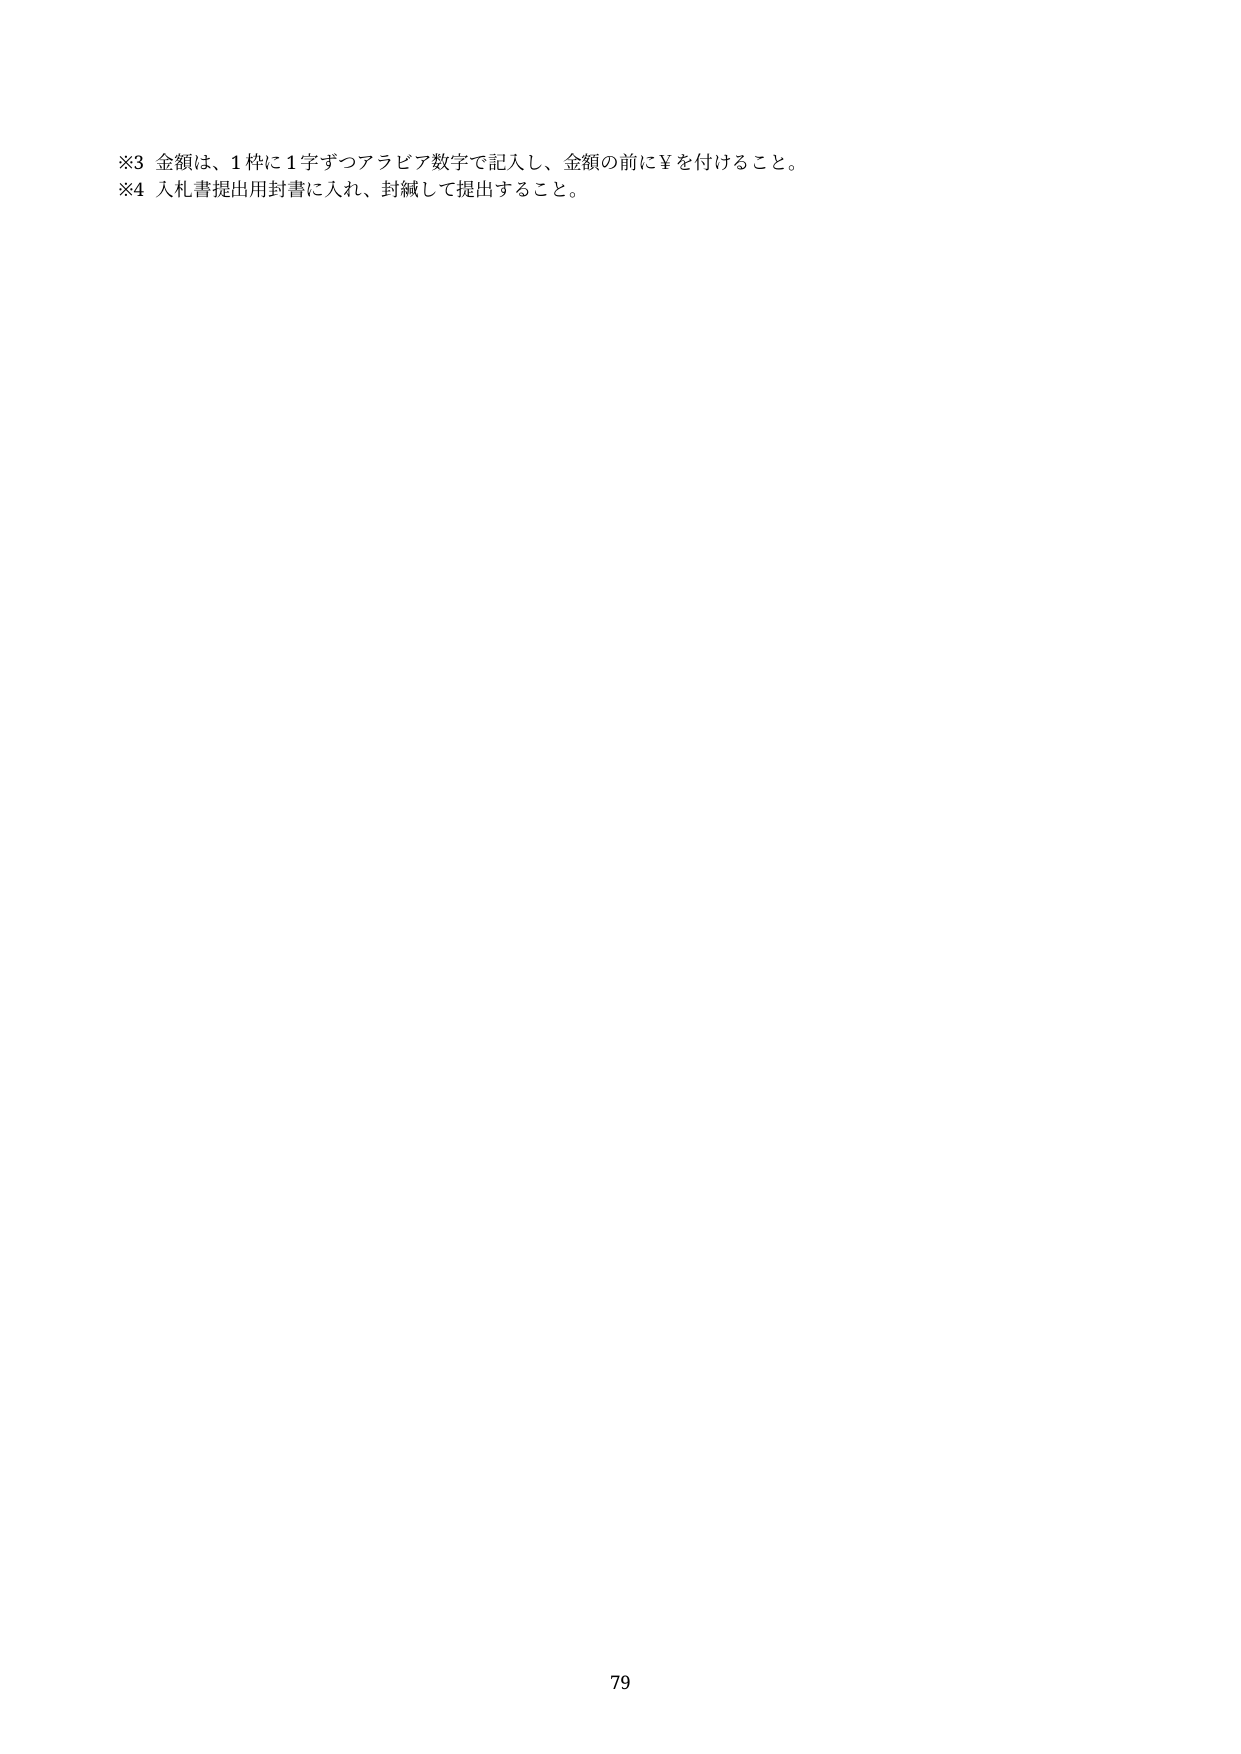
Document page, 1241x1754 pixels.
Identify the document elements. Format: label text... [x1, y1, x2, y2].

text ※4 入札書提出用封書に入れ、封緘して提出すること。 [118, 175, 1122, 202]
text ※3 金額は、1枠に1字ずつアラビア数字で記入し、金額の前に￥を付けること。 [118, 148, 1122, 175]
